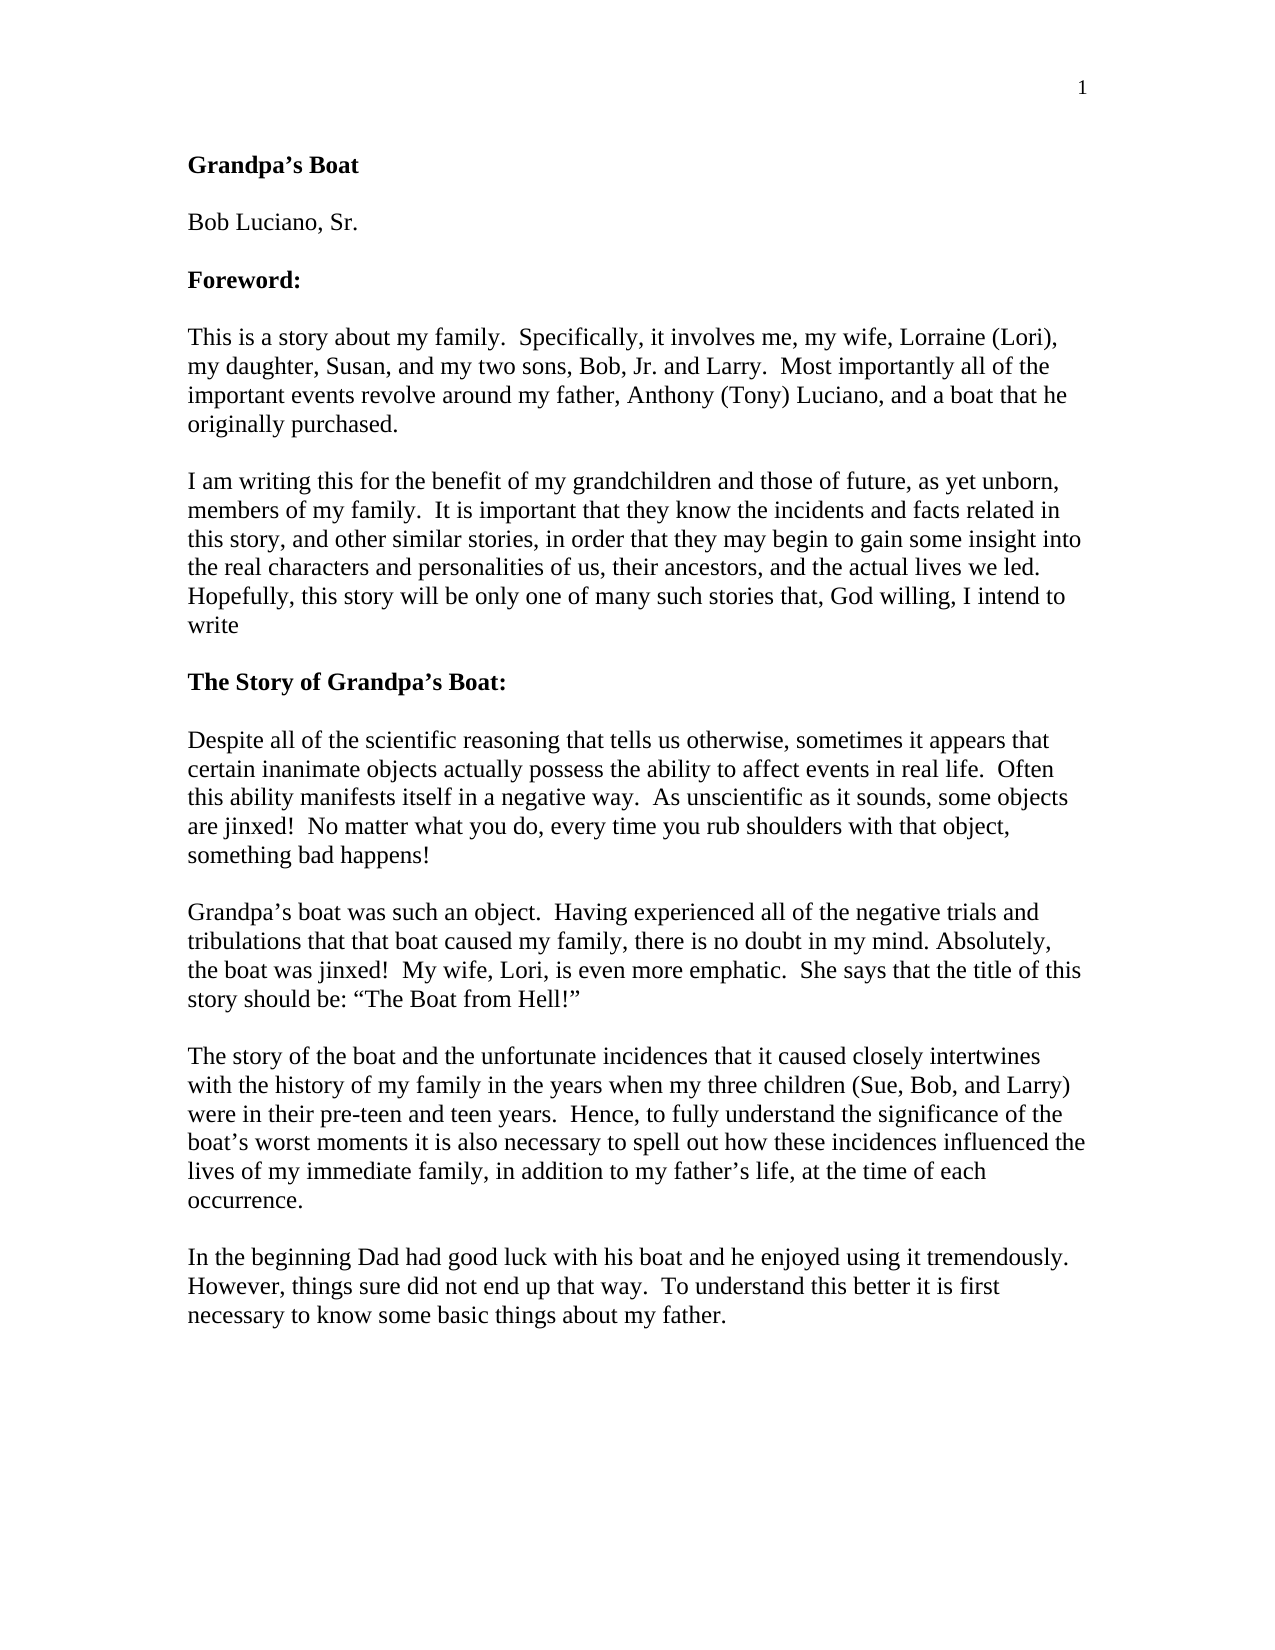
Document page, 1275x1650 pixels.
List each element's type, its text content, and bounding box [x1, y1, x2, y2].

text The story of the boat and the unfortunate incidences that it caused closely intertwines with the history of my family in the years when my three children (Sue, Bob, and Larry) were in their pre-teen and teen years. Hence, to fully understand the significance of the boat’s worst moments it is also necessary to spell out how these incidences influenced the lives of my immediate family, in addition to my father’s life, at the time of each occurrence. [187, 1041, 1087, 1214]
text The Story of Grandpa’s Boat: [187, 667, 1087, 696]
text This is a story about my family. Specifically, it involves me, my wife, Lorraine (Lori), my daughter, Susan, and my two sons, Bob, Jr. and Larry. Most importantly all of the important events revolve around my father, Anthony (Tony) Luciano, and a boat that he originally purchased. [187, 322, 1087, 437]
text I am writing this for the benefit of my grandchildren and those of future, as yet unborn, members of my family. It is important that they know the incidents and facts related in this story, and other similar stories, in order that they may begin to gain some insight into the real characters and personalities of us, their ancestors, and the actual lives we led. Hopefully, this story will be only one of many such stories that, God willing, I intend to write [187, 466, 1087, 639]
subtitle Grandpa’s Boat [187, 150, 1087, 179]
text Bob Luciano, Sr. [187, 207, 1087, 236]
text Despite all of the scientific reasoning that tells us otherwise, sometimes it appears that certain inanimate objects actually possess the ability to affect events in real life. Often this ability manifests itself in a negative way. As unscientific as it sounds, some objects are jinxed! No matter what you do, every time you rub shoulders with that object, something bad happens! [187, 725, 1087, 869]
text Foreword: [187, 265, 1087, 294]
text In the beginning Dad had good luck with his boat and he enjoyed using it tremendously. However, things sure did not end up that way. To understand this better it is first necessary to know some basic things about my father. [187, 1242, 1087, 1329]
text Grandpa’s boat was such an object. Having experienced all of the negative trials and tribulations that that boat caused my family, there is no doubt in my mind. Absolutely, the boat was jinxed! My wife, Lori, is even more emphatic. She says that the title of this story should be: “The Boat from Hell!” [187, 897, 1087, 1012]
